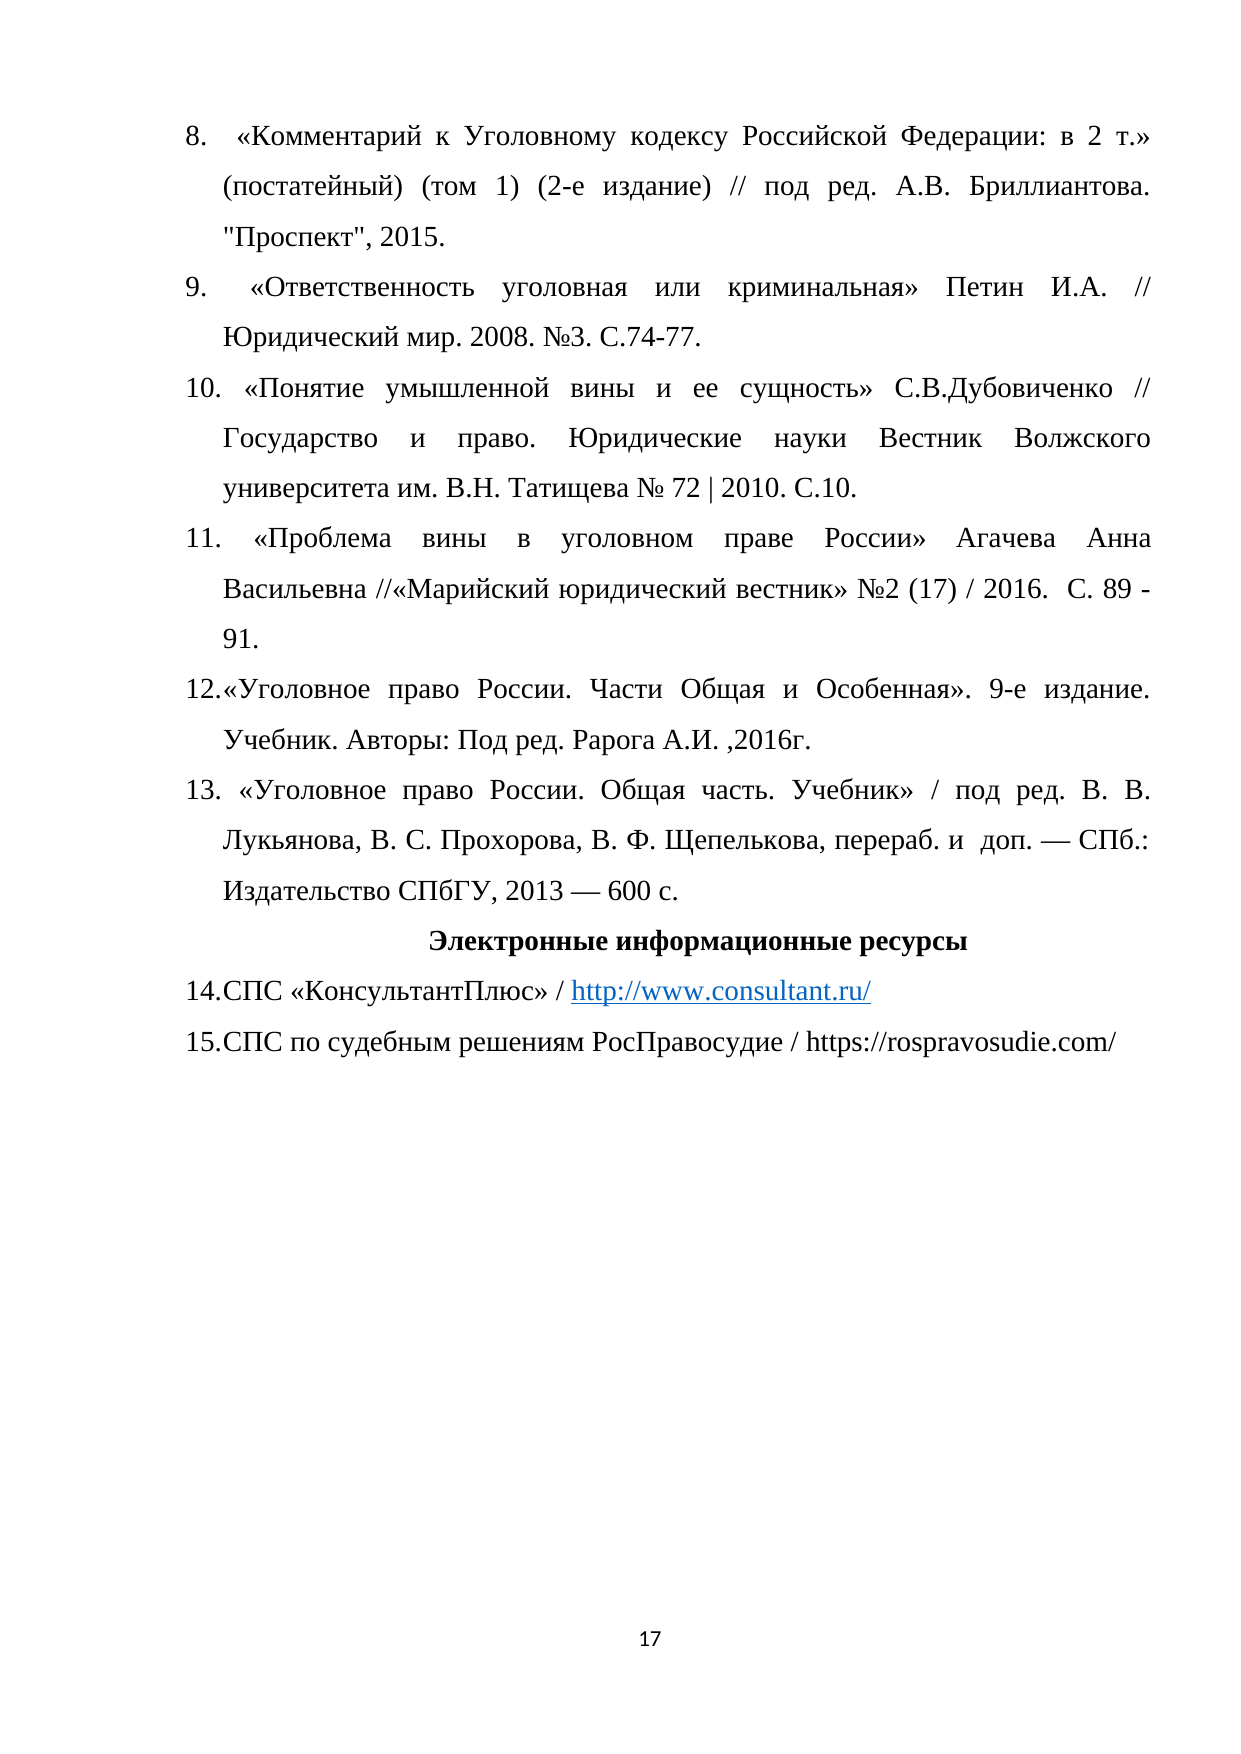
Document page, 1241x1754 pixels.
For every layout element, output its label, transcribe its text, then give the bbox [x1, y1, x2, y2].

list «Проблема вины в уголовном праве России» Агачева Анна Васильевна //«Марийский юридический вестник» №2 (17) / 2016. С. 89 - 91. [185, 521, 1152, 655]
list «Уголовное право России. Части Общая и Особенная». 9-е издание. Учебник. Авторы: Под ред. Рарога А.И. ,2016г. [185, 672, 1152, 755]
list СПС по судебным решениям РосПравосудие / https://rospravosudie.com/ [185, 1024, 1152, 1057]
list Электронные информационные ресурсы [244, 923, 1152, 957]
list «Понятие умышленной вины и ее сущность» С.В.Дубовиченко // Государство и право. Юридические науки Вестник Волжского университета им. В.Н. Татищева № 72 | 2010. С.10. [185, 370, 1152, 504]
list «Уголовное право России. Общая часть. Учебник» / под ред. В. В. Лукьянова, В. С. Прохорова, В. Ф. Щепелькова, перераб. и доп. — СПб.: Издательство СПбГУ, 2013 — 600 с. [185, 772, 1152, 906]
list СПС «КонсультантПлюс» / http://www.consultant.ru/ [185, 973, 1152, 1007]
list «Комментарий к Уголовному кодексу Российской Федерации: в 2 т.» (постатейный) (том 1) (2-е издание) // под ред. А.В. Бриллиантова. "Проспект", 2015. [185, 118, 1152, 252]
list «Ответственность уголовная или криминальная» Петин И.А. // Юридический мир. 2008. №3. С.74-77. [185, 269, 1152, 353]
